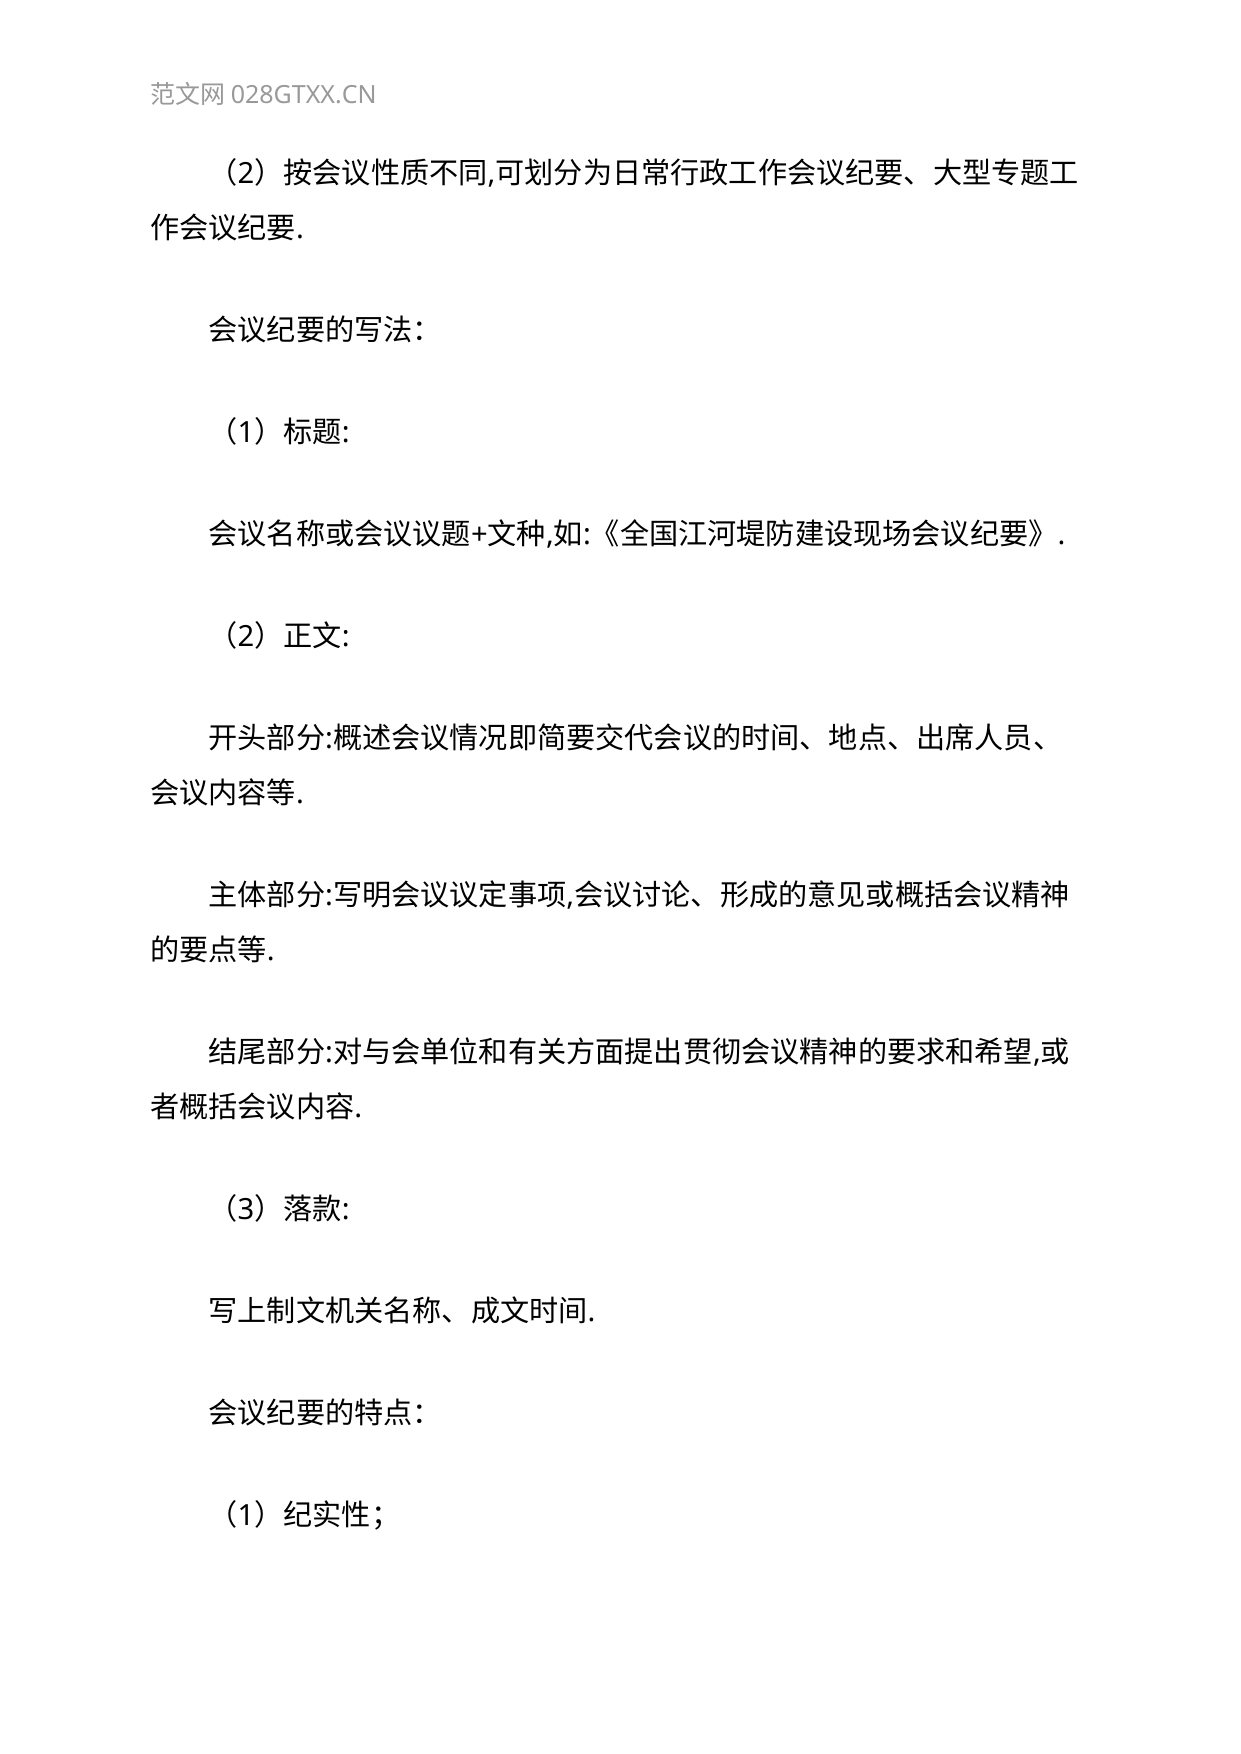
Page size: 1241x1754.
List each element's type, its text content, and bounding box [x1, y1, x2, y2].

text （3）落款: [150, 1186, 1090, 1228]
text （2）按会议性质不同,可划分为日常行政工作会议纪要、大型专题工作会议纪要. [150, 150, 1090, 247]
text 写上制文机关名称、成文时间. [150, 1288, 1090, 1330]
text 会议纪要的写法： [150, 307, 1090, 349]
text 会议名称或会议议题+文种,如:《全国江河堤防建设现场会议纪要》. [150, 511, 1090, 553]
text 结尾部分:对与会单位和有关方面提出贯彻会议精神的要求和希望,或者概括会议内容. [150, 1029, 1090, 1126]
text （1）纪实性； [150, 1491, 1090, 1534]
text 会议纪要的特点： [150, 1389, 1090, 1432]
text （2）正文: [150, 613, 1090, 655]
text 主体部分:写明会议议定事项,会议讨论、形成的意见或概括会议精神的要点等. [150, 872, 1090, 969]
text （1）标题: [150, 409, 1090, 451]
text 开头部分:概述会议情况即简要交代会议的时间、地点、出席人员、会议内容等. [150, 715, 1090, 812]
